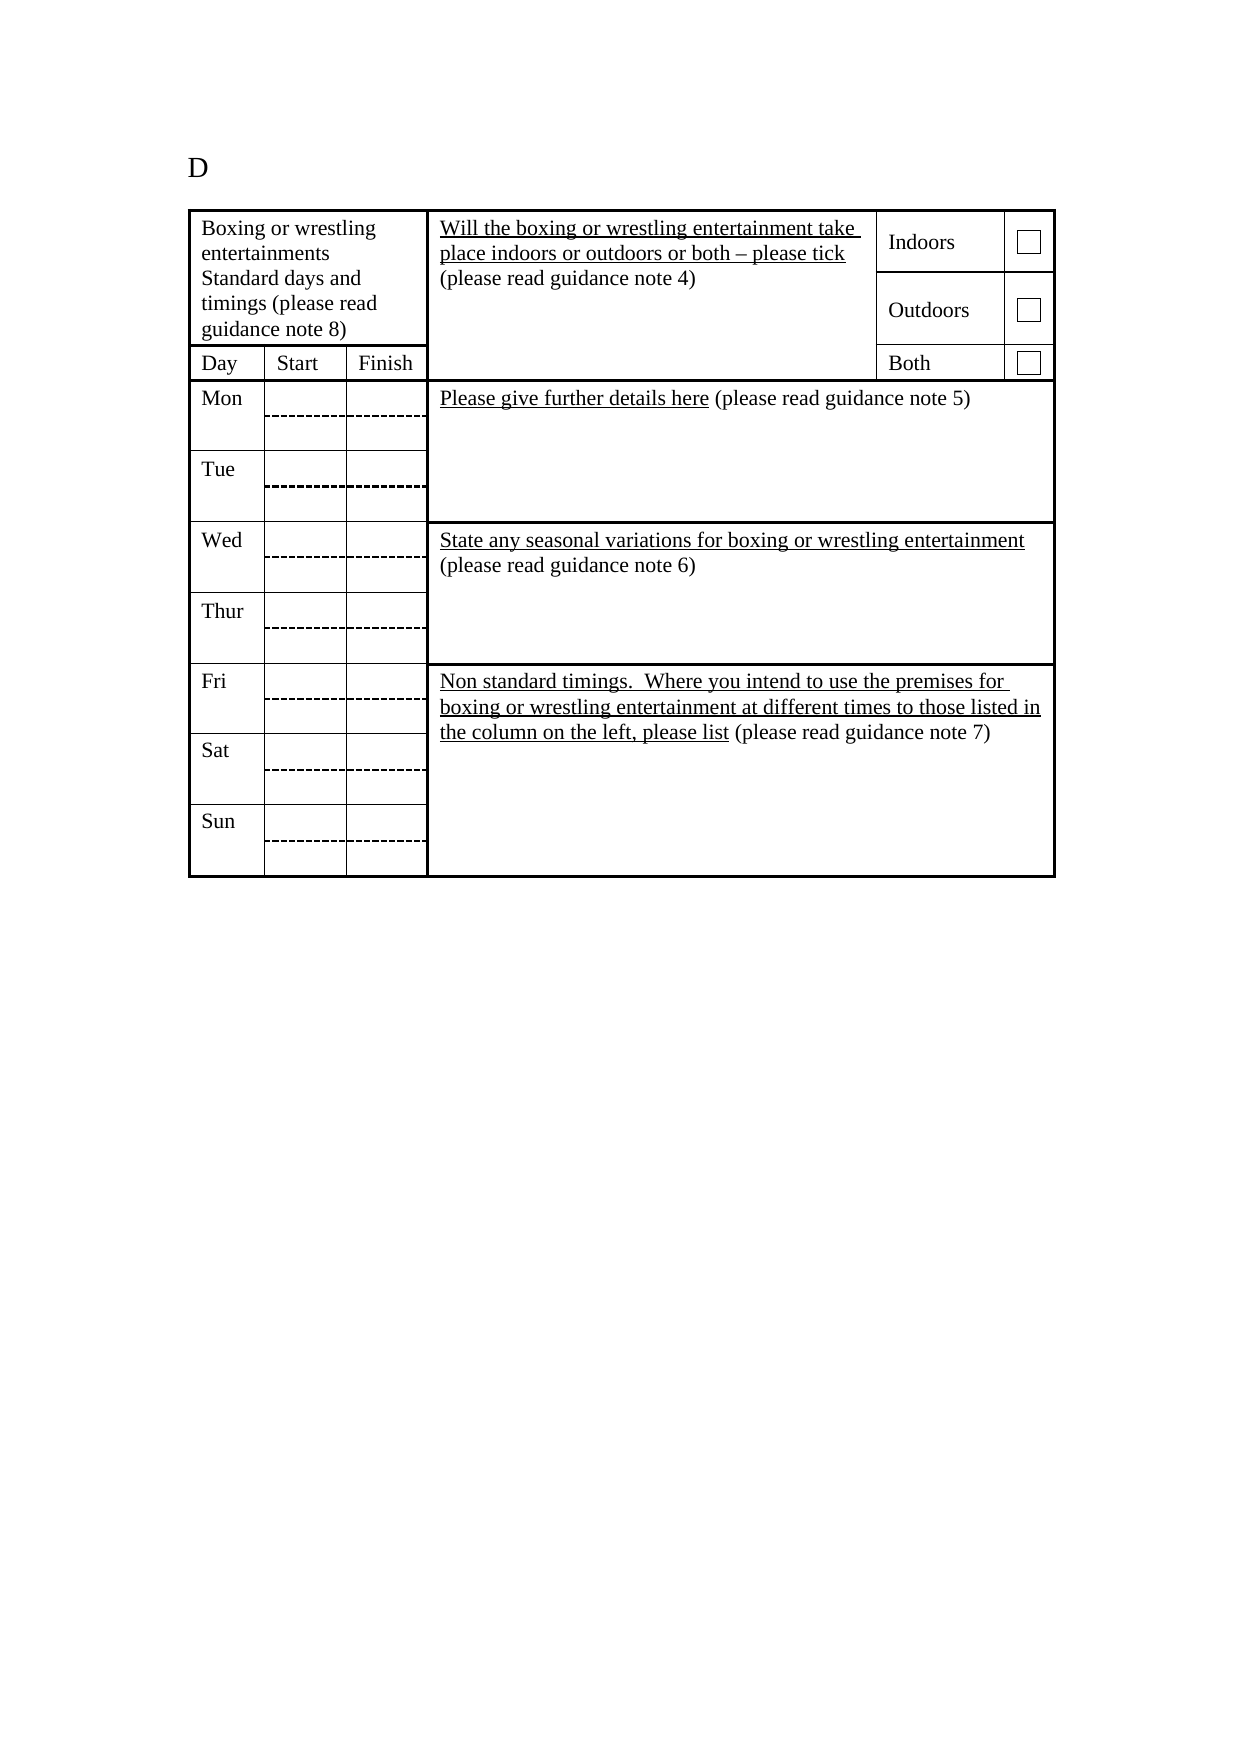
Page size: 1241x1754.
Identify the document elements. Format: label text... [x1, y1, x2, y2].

table_cell [347, 522, 426, 556]
table_cell State any seasonal variations for boxing or wrestling entertainment (please read guidance note 6) [429, 524, 1053, 662]
table_cell [265, 698, 346, 733]
table_cell [265, 840, 346, 875]
table_cell [265, 664, 346, 698]
table_cell Non standard timings. Where you intend to use the premises for boxing or wrestling entertainment at different times to those listed in the column on the left, please list (please read guidance note 7) [429, 666, 1053, 875]
table_cell [347, 664, 426, 698]
table_cell [265, 556, 346, 592]
table_cell [1005, 345, 1053, 379]
table_cell Fri [191, 664, 264, 733]
table_cell [347, 485, 426, 521]
table_cell [347, 840, 426, 875]
table_cell [265, 593, 346, 627]
table_cell [1005, 273, 1053, 344]
table_header Boxing or wrestling entertainments Standard days and timings (please read guidance note 8) [191, 212, 426, 344]
table_cell [347, 415, 426, 450]
table_cell [265, 382, 346, 414]
table_cell Tue [191, 451, 264, 521]
table_cell [347, 734, 426, 769]
table_cell [265, 769, 346, 804]
table_header Indoors [877, 212, 1004, 271]
table_cell Sat [191, 734, 264, 804]
table_cell Thur [191, 593, 264, 662]
table_cell [265, 522, 346, 556]
table_header Will the boxing or wrestling entertainment take place indoors or outdoors or both – please tick (please read guidance note 4) [429, 212, 876, 379]
table_cell Outdoors [877, 273, 1004, 344]
table_cell [347, 556, 426, 592]
table_cell [347, 769, 426, 804]
table_cell [265, 415, 346, 450]
text D [187, 150, 1053, 183]
table_cell Please give further details here (please read guidance note 5) [429, 382, 1053, 521]
table_cell [265, 734, 346, 769]
table_cell Day [191, 347, 264, 379]
table_cell [347, 805, 426, 839]
table_cell [265, 451, 346, 485]
table_cell [347, 698, 426, 733]
table_cell Finish [347, 347, 426, 379]
table_cell [347, 593, 426, 627]
table_cell [347, 451, 426, 485]
table_cell Start [265, 347, 346, 379]
table_cell [265, 485, 346, 521]
table_cell Mon [191, 382, 264, 450]
table_cell Both [877, 345, 1004, 379]
table_header [1005, 212, 1053, 271]
table_cell [265, 627, 346, 662]
table_cell [347, 382, 426, 414]
table_cell [265, 805, 346, 839]
table_cell Sun [191, 805, 264, 875]
table_cell [347, 627, 426, 662]
table_cell Wed [191, 522, 264, 592]
